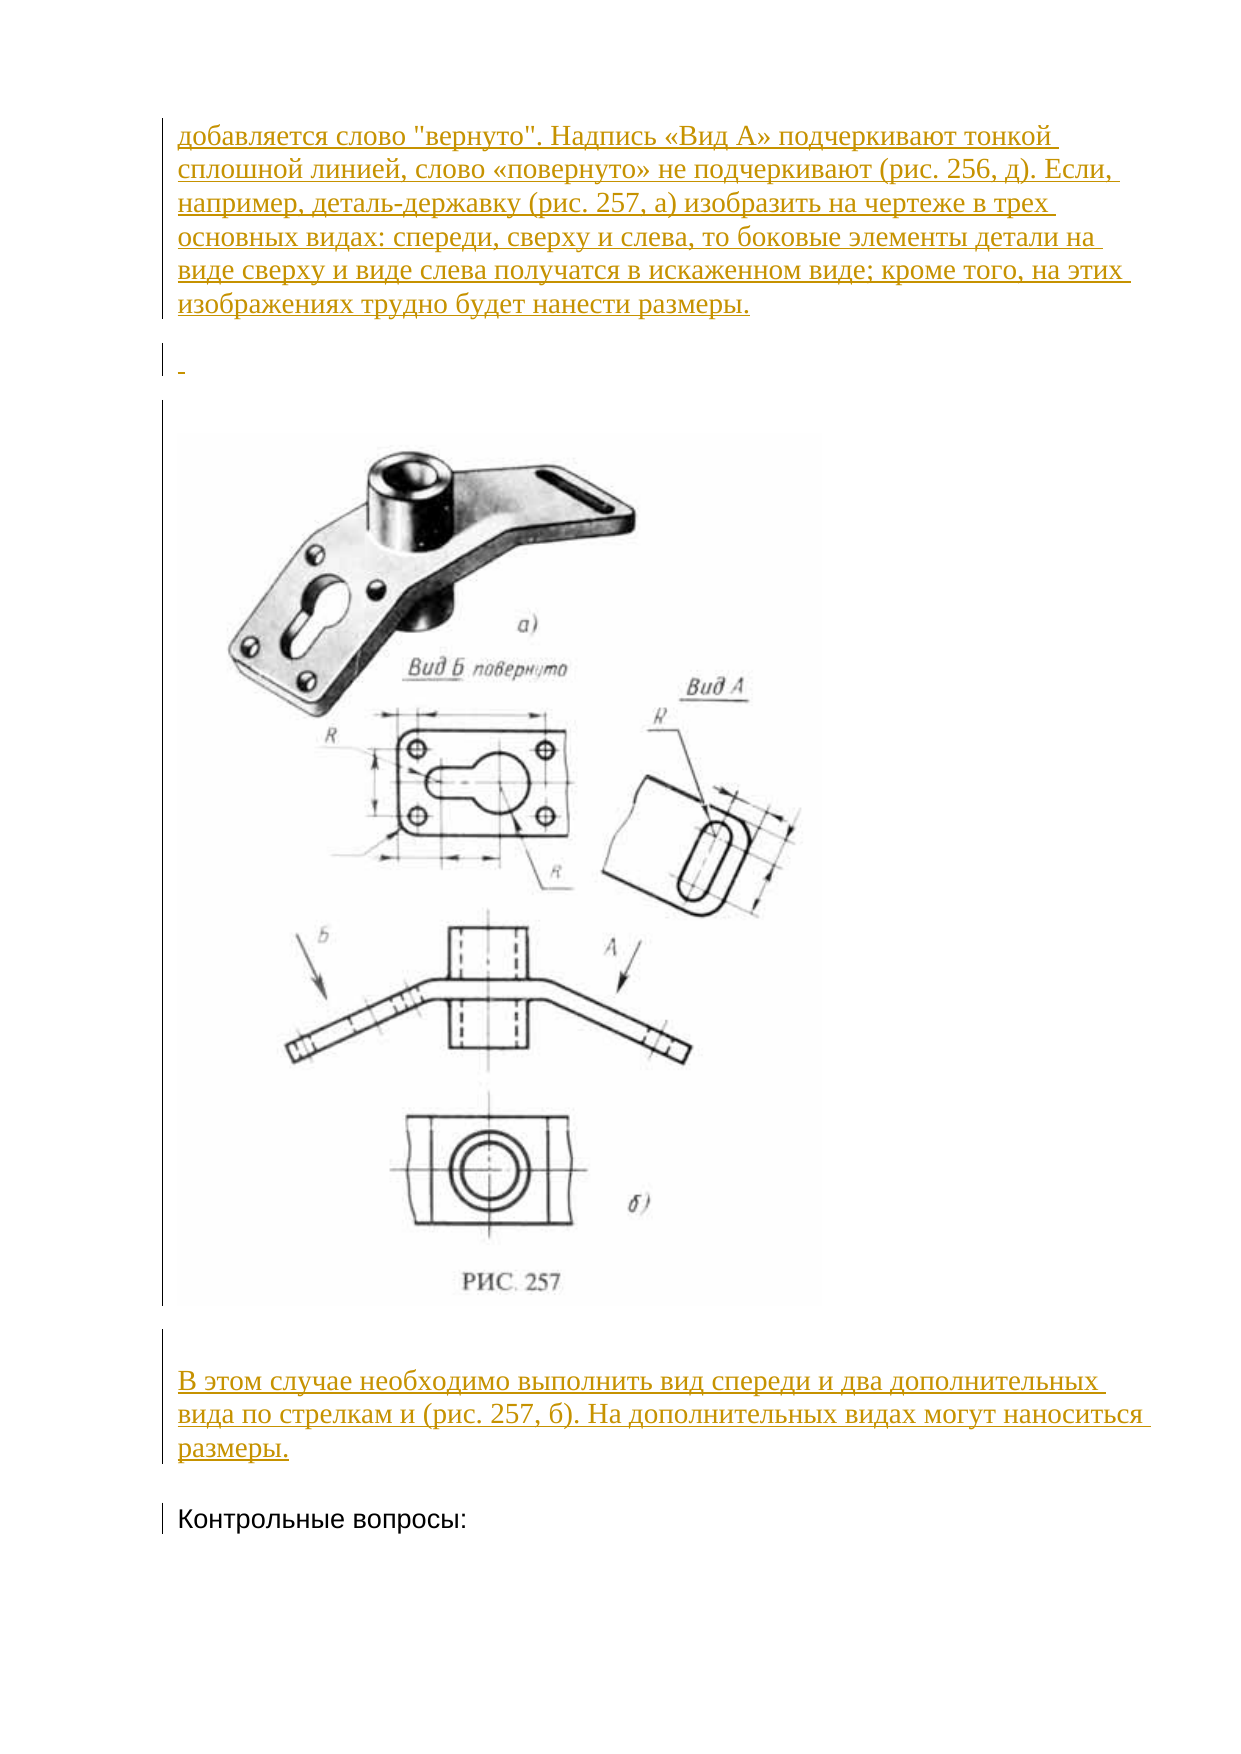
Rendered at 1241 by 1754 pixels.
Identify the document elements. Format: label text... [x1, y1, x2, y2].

text Контрольные вопросы: [177, 1503, 1152, 1534]
picture [177, 433, 822, 1306]
